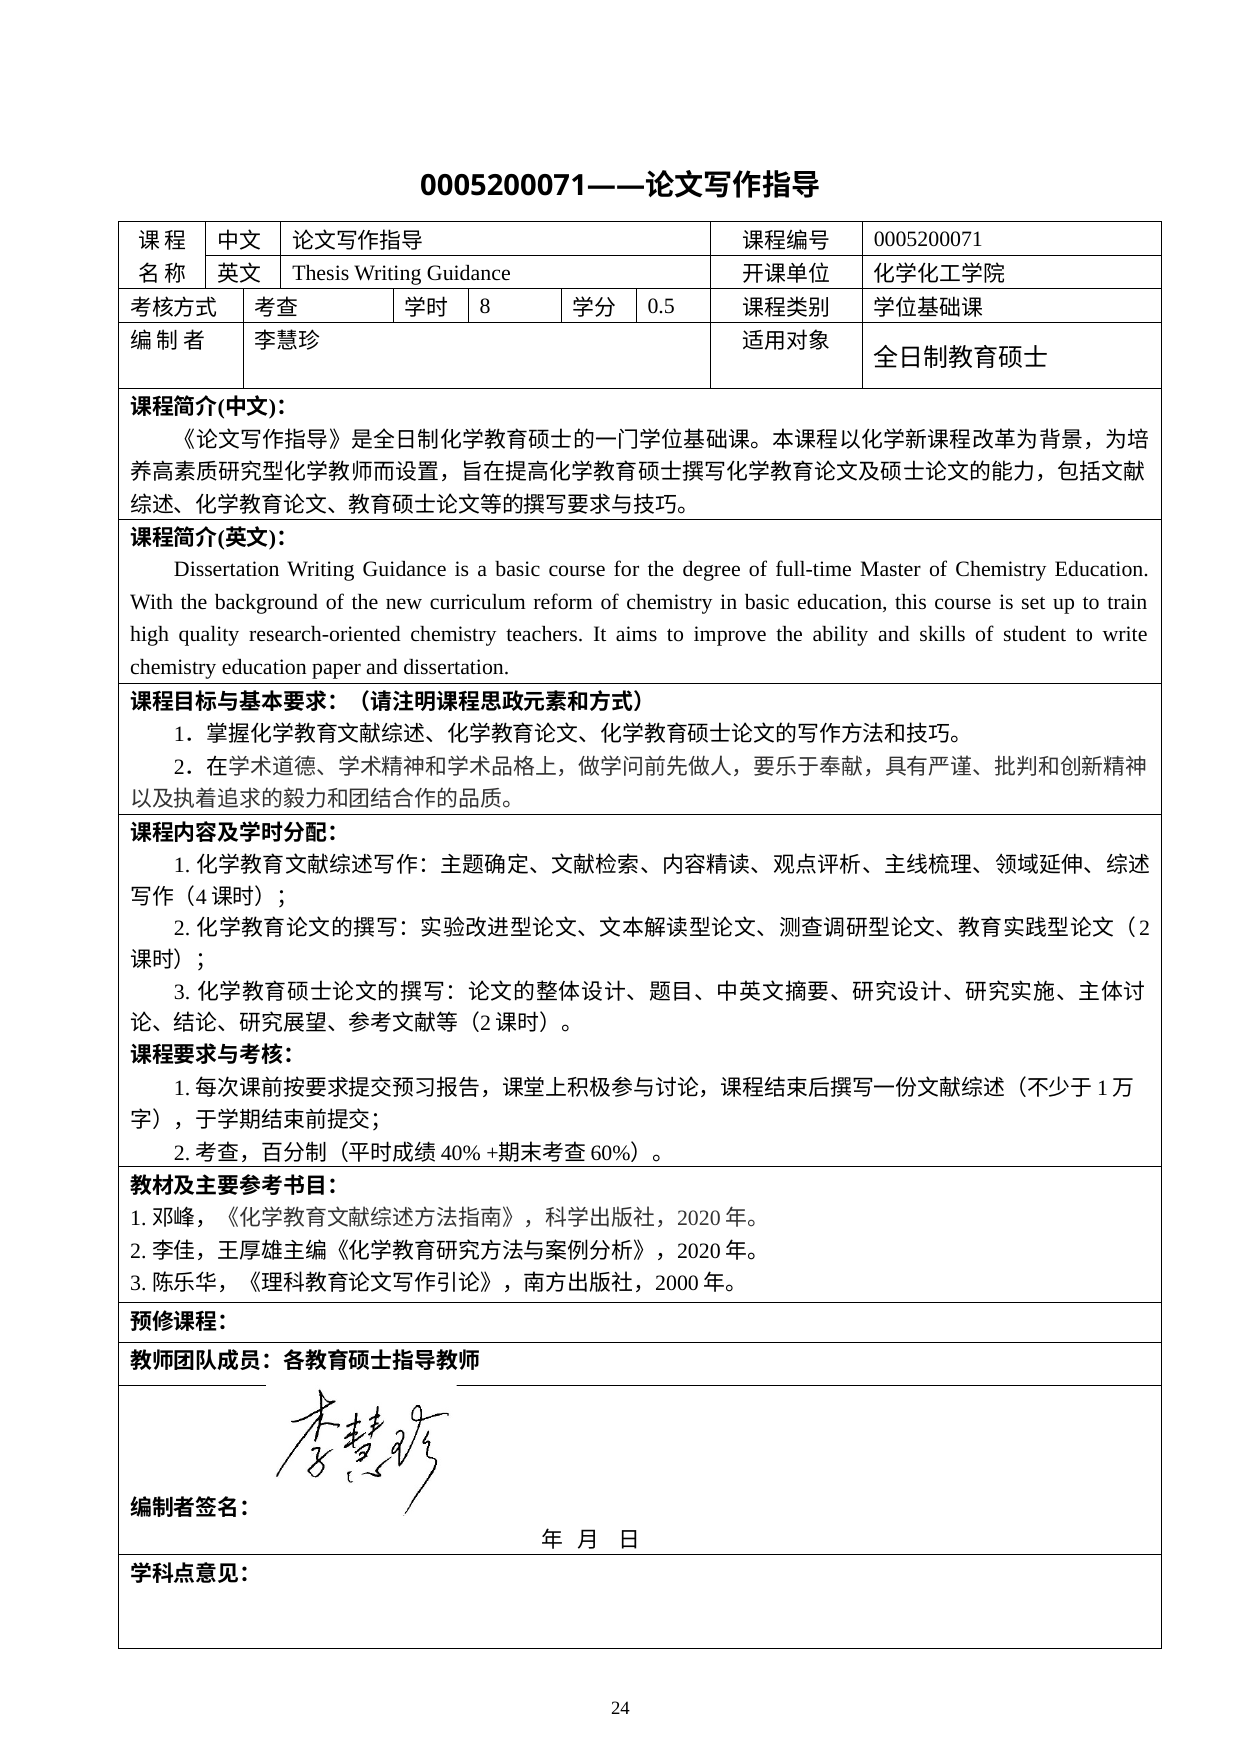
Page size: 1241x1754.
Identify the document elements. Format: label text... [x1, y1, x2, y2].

table_cell 课程简介(中文)： 《论文写作指导》是全日制化学教育硕士的一门学位基础课。本课程以化学新课程改革为背景，为培养高素质研究型化学教师而设置，旨在提高化学教育硕士撰写化学教育论文及硕士论文的能力，包括文献综述、化学教育论文、教育硕士论文等的撰写要求与技巧。 [119, 389, 1161, 519]
table_cell 开课单位 [711, 256, 862, 288]
table_cell 课程类别 [711, 289, 862, 322]
table_cell Thesis Writing Guidance [281, 256, 710, 288]
table_cell 教材及主要参考书目： 1. 邓峰，《化学教育文献综述方法指南》，科学出版社，2020年。 2. 李佳，王厚雄主编《化学教育研究方法与案例分析》，2020年。 3. 陈乐华，《理科教育论文写作引论》，南方出版社，2000年。 [119, 1167, 1161, 1302]
picture [266, 1385, 457, 1516]
table_cell 学位基础课 [863, 289, 1161, 322]
table_header 0005200071 [863, 222, 1161, 255]
table_cell 课程简介(英文)： Dissertation Writing Guidance is a basic course for the degree of full-time Master of Chemistry Education. With the background of the new curriculum reform of chemistry in basic education, this course is set up to train high quality research-oriented chemistry teachers. It aims to improve the ability and skills of student to write chemistry education paper and dissertation. [119, 520, 1161, 682]
table_cell 编制者签名： 年 月 日 [119, 1386, 1161, 1554]
table_header 中文 [206, 222, 280, 255]
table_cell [119, 1555, 1161, 1648]
table_cell 英文 [206, 256, 280, 288]
table_header 论文写作指导 [281, 222, 710, 255]
table_cell 编 制 者 [119, 323, 243, 388]
table_cell 8 [469, 289, 561, 322]
table_cell 课程内容及学时分配： 1. 化学教育文献综述写作：主题确定、文献检索、内容精读、观点评析、主线梳理、领域延伸、综述写作（4课时）； 2. 化学教育论文的撰写：实验改进型论文、文本解读型论文、测查调研型论文、教育实践型论文（2课时）； 3. 化学教育硕士论文的撰写：论文的整体设计、题目、中英文摘要、研究设计、研究实施、主体讨论、结论、研究展望、参考文献等（2课时）。 课程要求与考核： 1. 每次课前按要求提交预习报告，课堂上积极参与讨论，课程结束后撰写一份文献综述（不少于1万字），于学期结束前提交； 2. 考查，百分制（平时成绩40% +期末考查60%）。 [119, 815, 1161, 1166]
table_cell 考查 [244, 289, 393, 322]
table_cell 课程目标与基本要求：（请注明课程思政元素和方式） 1．掌握化学教育文献综述、化学教育论文、化学教育硕士论文的写作方法和技巧。 2．在学术道德、学术精神和学术品格上，做学问前先做人，要乐于奉献，具有严谨、批判和创新精神以及执着追求的毅力和团结合作的品质。 [119, 684, 1161, 813]
table_cell 考核方式 [119, 289, 243, 322]
table_header 课程编号 [711, 222, 862, 255]
table_cell 适用对象 [711, 323, 862, 388]
table_cell 0.5 [637, 289, 710, 322]
table_header 课 程名 称 [119, 222, 205, 288]
table_cell 学时 [394, 289, 468, 322]
title 0005200071——论文写作指导 [118, 150, 1122, 215]
table_cell 预修课程： [119, 1303, 1161, 1342]
table_cell 全日制教育硕士 [863, 323, 1161, 388]
table_cell 教师团队成员：各教育硕士指导教师 [119, 1343, 1161, 1385]
table_cell 李慧珍 [244, 323, 710, 388]
table_cell 化学化工学院 [863, 256, 1161, 288]
table_cell 学分 [562, 289, 636, 322]
